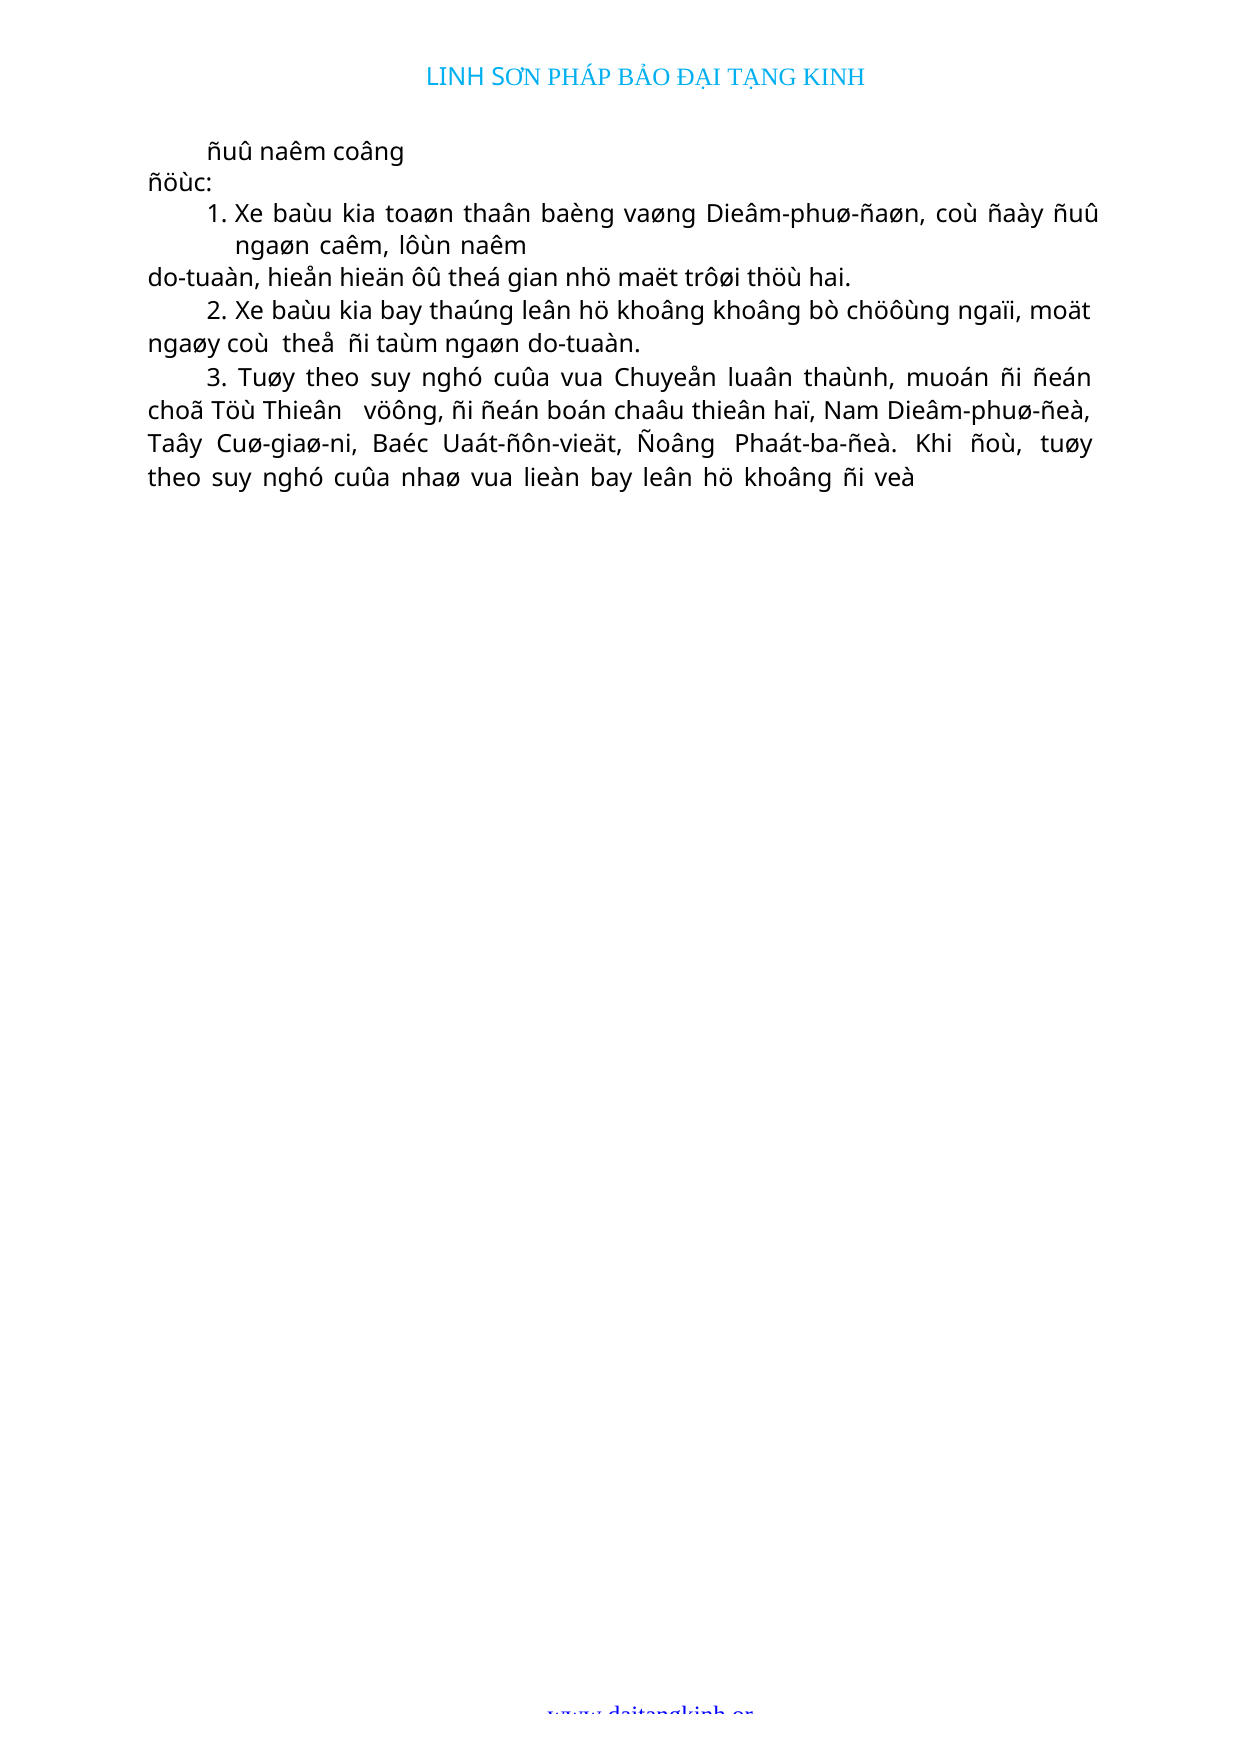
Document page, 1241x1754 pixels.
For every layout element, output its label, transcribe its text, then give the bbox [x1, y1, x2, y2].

text do-tuaàn, hieån hieän ôû theá gian nhö maët trôøi thöù hai. [147, 261, 1105, 293]
list Xe baùu kia toaøn thaân baèng vaøng Dieâm-phuø-ñaøn, coù ñaày ñuû ngaøn caêm, lôùn naêm [206, 198, 1105, 261]
list Xe baùu kia bay thaúng leân hö khoâng khoâng bò chöôùng ngaïi, moät ngaøy coù theå ñi taùm ngaøn do-tuaàn. [147, 293, 1092, 360]
text ñöùc: [147, 167, 1105, 198]
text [206, 135, 1105, 167]
list Tuøy theo suy nghó cuûa vua Chuyeån luaân thaùnh, muoán ñi ñeán choã Töù Thieân vöông, ñi ñeán boán chaâu thieân haï, Nam Dieâm-phuø-ñeà, Taây Cuø-giaø-ni, Baéc Uaát-ñôn-vieät, Ñoâng Phaát-ba-ñeà. Khi ñoù, tuøy theo suy nghó cuûa nhaø vua lieàn bay leân hö khoâng ñi veà [147, 360, 1093, 493]
